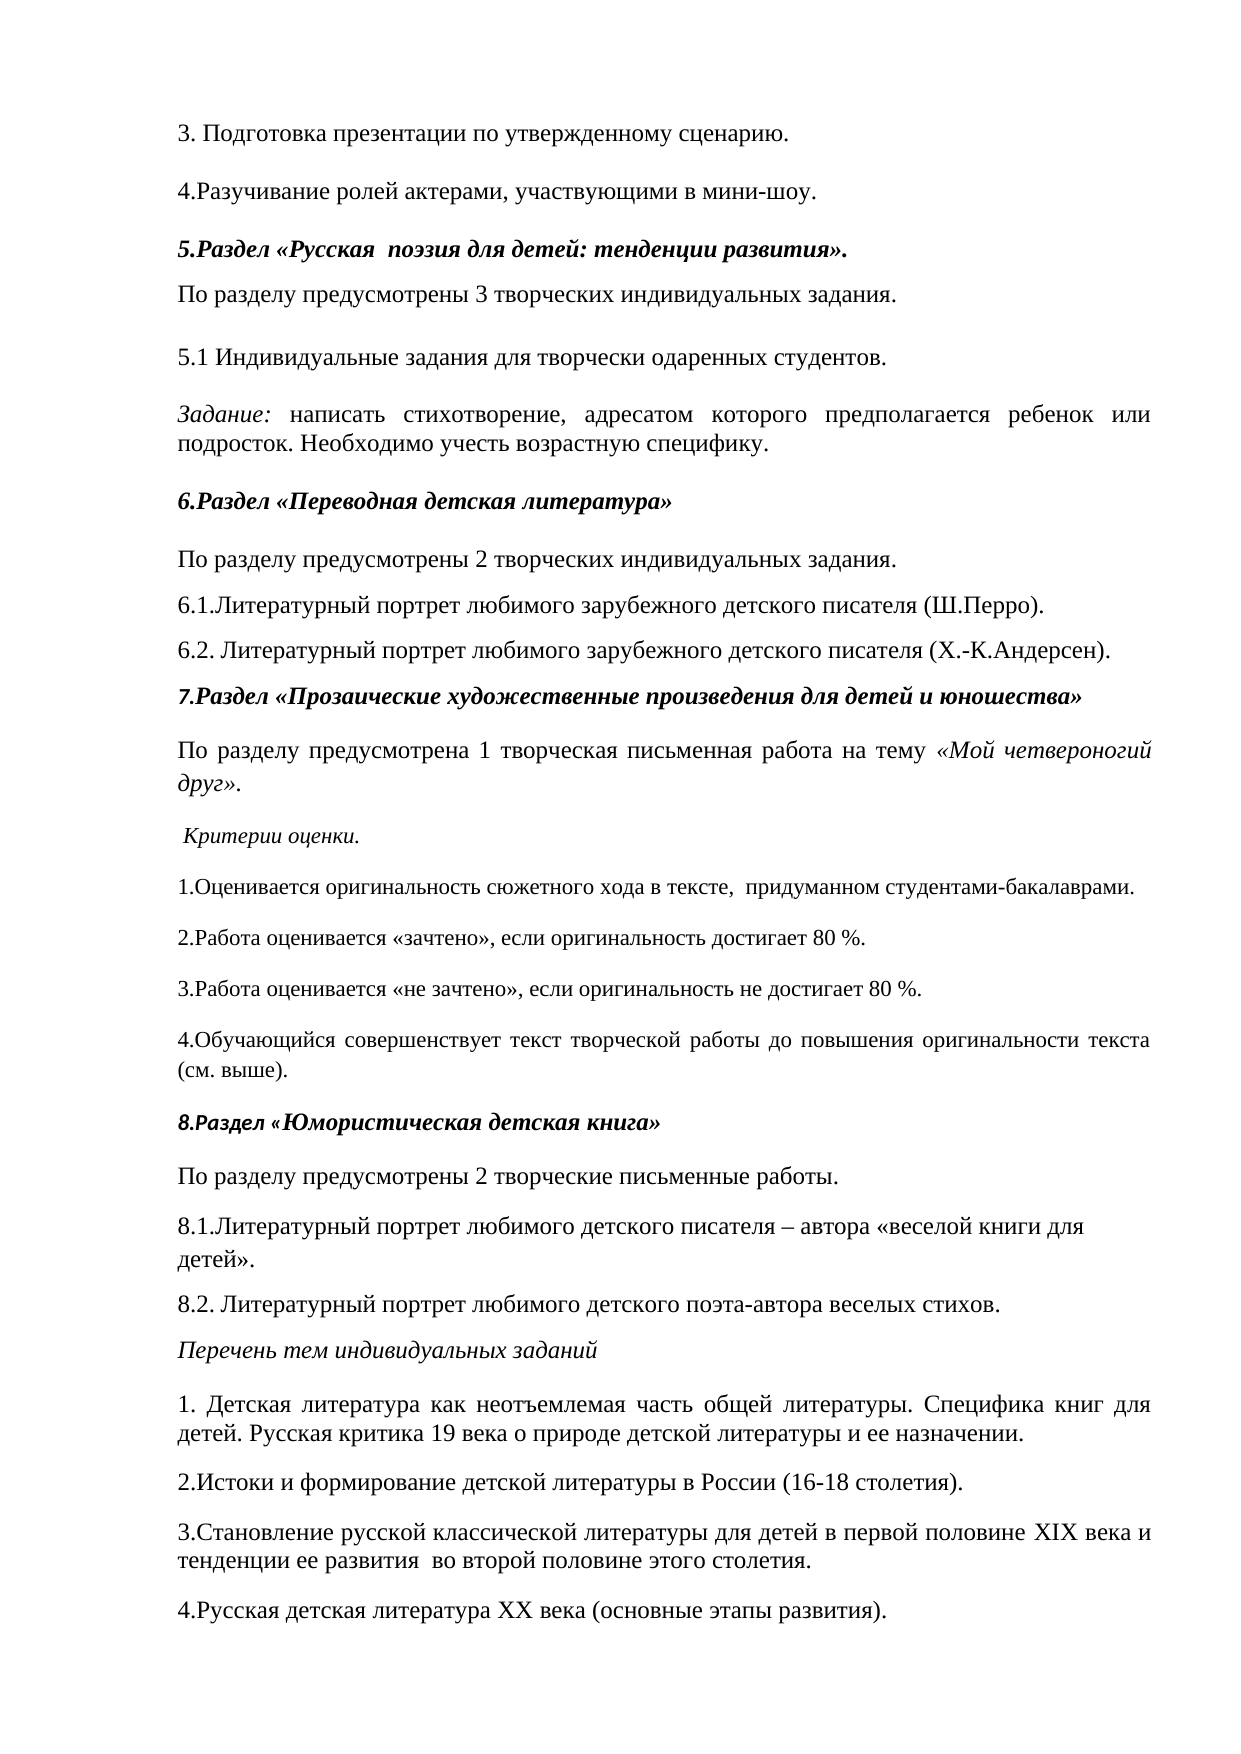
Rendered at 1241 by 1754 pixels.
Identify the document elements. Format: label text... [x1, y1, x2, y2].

text По разделу предусмотрены 2 творческие письменные работы. [177, 1161, 1152, 1190]
text 4.Русская детская литература XX века (основные этапы развития). [177, 1595, 1152, 1624]
text 5.1 Индивидуальные задания для творчески одаренных студентов. [177, 342, 1152, 370]
text Критерии оценки. [177, 822, 1152, 848]
text Задание: написать стихотворение, адресатом которого предполагается ребенок или подросток. Необходимо учесть возрастную специфику. [177, 399, 1152, 457]
text 2.Истоки и формирование детской литературы в России (16-18 столетия). [177, 1467, 1152, 1496]
text 3.Работа оценивается «не зачтено», если оригинальность не достигает 80 %. [177, 975, 1152, 1001]
text 8.Раздел «Юмористическая детская книга» [177, 1107, 1152, 1136]
text 1. Детская литература как неотъемлемая часть общей литературы. Специфика книг для детей. Русская критика 19 века о природе детской литературы и ее назначении. [177, 1389, 1152, 1446]
text 3. Подготовка презентации по утвержденному сценарию. [177, 118, 1152, 147]
text По разделу предусмотрены 3 творческих индивидуальных задания. [177, 279, 1152, 308]
text По разделу предусмотрена 1 творческая письменная работа на тему «Мой четвероногий друг». [177, 735, 1152, 797]
text 8.2. Литературный портрет любимого детского поэта-автора веселых стихов. [177, 1289, 1152, 1318]
text 5.Раздел «Русская поэзия для детей: тенденции развития». [177, 234, 1152, 263]
text 2.Работа оценивается «зачтено», если оригинальность достигает 80 %. [177, 924, 1152, 950]
text 6.Раздел «Переводная детская литература» [177, 486, 1152, 515]
text 6.1.Литературный портрет любимого зарубежного детского писателя (Ш.Перро). [177, 590, 1152, 618]
text 3.Становление русской классической литературы для детей в первой половине XIX века и тенденции ее развития во второй половине этого столетия. [177, 1517, 1152, 1574]
text 4.Разучивание ролей актерами, участвующими в мини-шоу. [177, 176, 1152, 205]
text 6.2. Литературный портрет любимого зарубежного детского писателя (Х.-К.Андерсен). [177, 635, 1152, 664]
text 1.Оценивается оригинальность сюжетного хода в тексте, придуманном студентами-бакалаврами. [177, 873, 1152, 899]
text 4.Обучающийся совершенствует текст творческой работы до повышения оригинальности текста (см. выше). [177, 1026, 1152, 1082]
text 8.1.Литературный портрет любимого детского писателя – автора «веселой книги для детей». [177, 1211, 1152, 1273]
text 7.Раздел «Прозаические художественные произведения для детей и юношества» [177, 681, 1152, 710]
text По разделу предусмотрены 2 творческих индивидуальных задания. [177, 544, 1152, 573]
text Перечень тем индивидуальных заданий [177, 1335, 1152, 1364]
